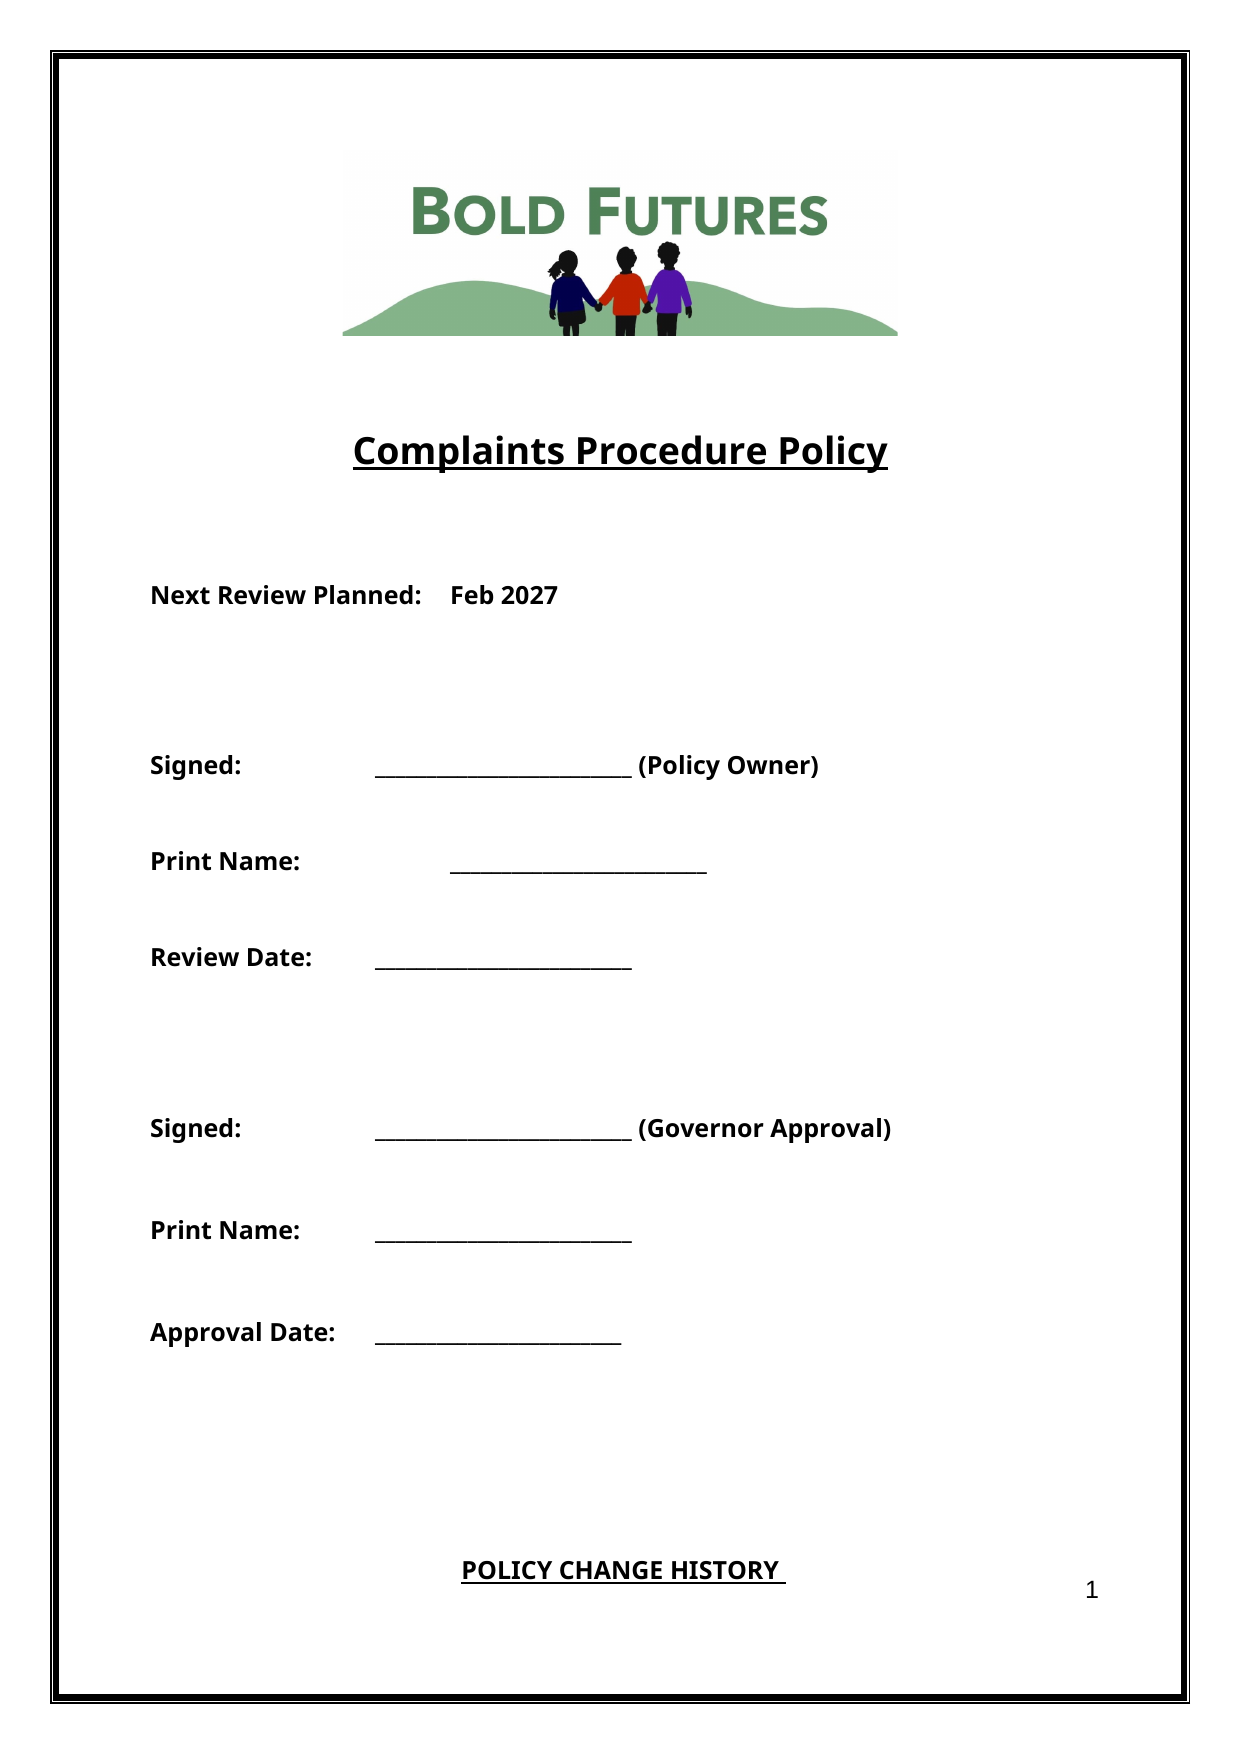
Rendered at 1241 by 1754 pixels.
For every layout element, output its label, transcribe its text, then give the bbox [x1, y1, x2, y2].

text Next Review Planned: Feb 2027 [150, 577, 1090, 611]
text Complaints Procedure Policy [150, 424, 1090, 475]
text Review Date: _________________________ [150, 940, 1090, 974]
text Signed: _________________________ (Governor Approval) [150, 1110, 1090, 1144]
text Print Name: _________________________ [150, 1212, 1090, 1246]
text Signed: _________________________ (Policy Owner) [150, 748, 1090, 782]
picture [342, 150, 898, 336]
text Approval Date: ________________________ [150, 1314, 1090, 1349]
text POLICY CHANGE HISTORY [150, 1553, 1090, 1587]
text Print Name: _________________________ [150, 844, 1090, 878]
